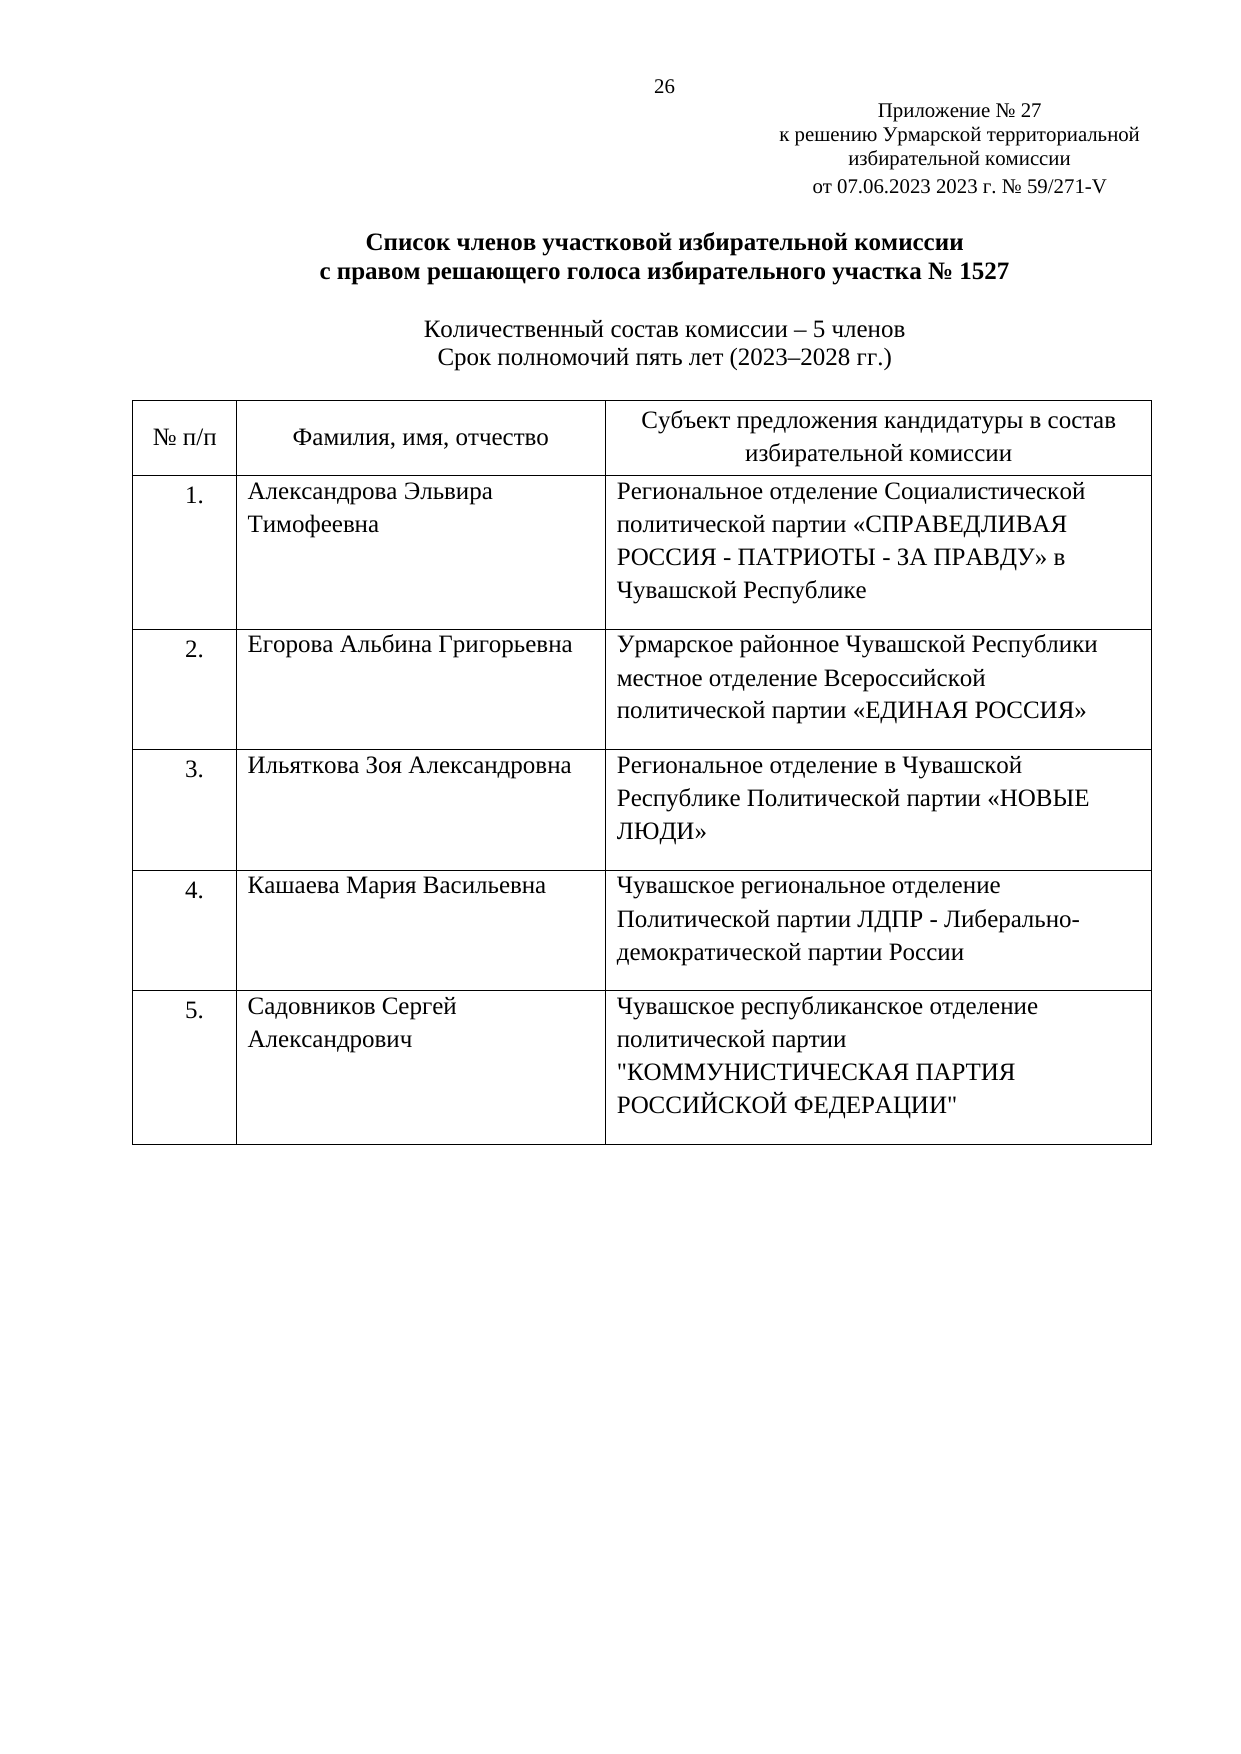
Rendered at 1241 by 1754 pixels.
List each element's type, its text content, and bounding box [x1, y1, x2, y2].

subtitle Приложение № 27 [693, 98, 1152, 122]
text к решению Урмарской территориальной избирательной комиссии от 07.06.2023 2023 г. № 59/271-V [767, 122, 1152, 199]
table_cell Садовников Сергей Александрович [237, 991, 605, 1144]
table_cell [133, 630, 236, 749]
table_cell Чувашское республиканское отделение политической партии "КОММУНИСТИЧЕСКАЯ ПАРТИЯ РОССИЙСКОЙ ФЕДЕРАЦИИ" [606, 991, 1151, 1144]
text с правом решающего голоса избирательного участка № 1527 [177, 256, 1152, 285]
table_cell Александрова Эльвира Тимофеевна [237, 476, 605, 628]
text Срок полномочий пять лет (2023–2028 гг.) [177, 342, 1152, 371]
table_cell [133, 476, 236, 628]
table_cell Егорова Альбина Григорьевна [237, 630, 605, 749]
text Количественный состав комиссии – 5 членов [177, 314, 1152, 342]
table_cell Региональное отделение в Чувашской Республике Политической партии «НОВЫЕ ЛЮДИ» [606, 750, 1151, 869]
table_cell [133, 750, 236, 869]
table_cell Кашаева Мария Васильевна [237, 871, 605, 990]
table_header Фамилия, имя, отчество [237, 401, 605, 475]
text Список членов участковой избирательной комиссии [177, 227, 1152, 256]
table_header Субъект предложения кандидатуры в состав избирательной комиссии [606, 401, 1151, 475]
table_cell Региональное отделение Социалистической политической партии «СПРАВЕДЛИВАЯ РОССИЯ - ПАТРИОТЫ - ЗА ПРАВДУ» в Чувашской Республике [606, 476, 1151, 628]
table_header № п/п [133, 401, 236, 475]
table_cell Ильяткова Зоя Александровна [237, 750, 605, 869]
table_cell Урмарское районное Чувашской Республики местное отделение Всероссийской политической партии «ЕДИНАЯ РОССИЯ» [606, 630, 1151, 749]
table_cell [133, 871, 236, 990]
table_cell [133, 991, 236, 1144]
table_cell Чувашское региональное отделение Политической партии ЛДПР - Либерально-демократической партии России [606, 871, 1151, 990]
